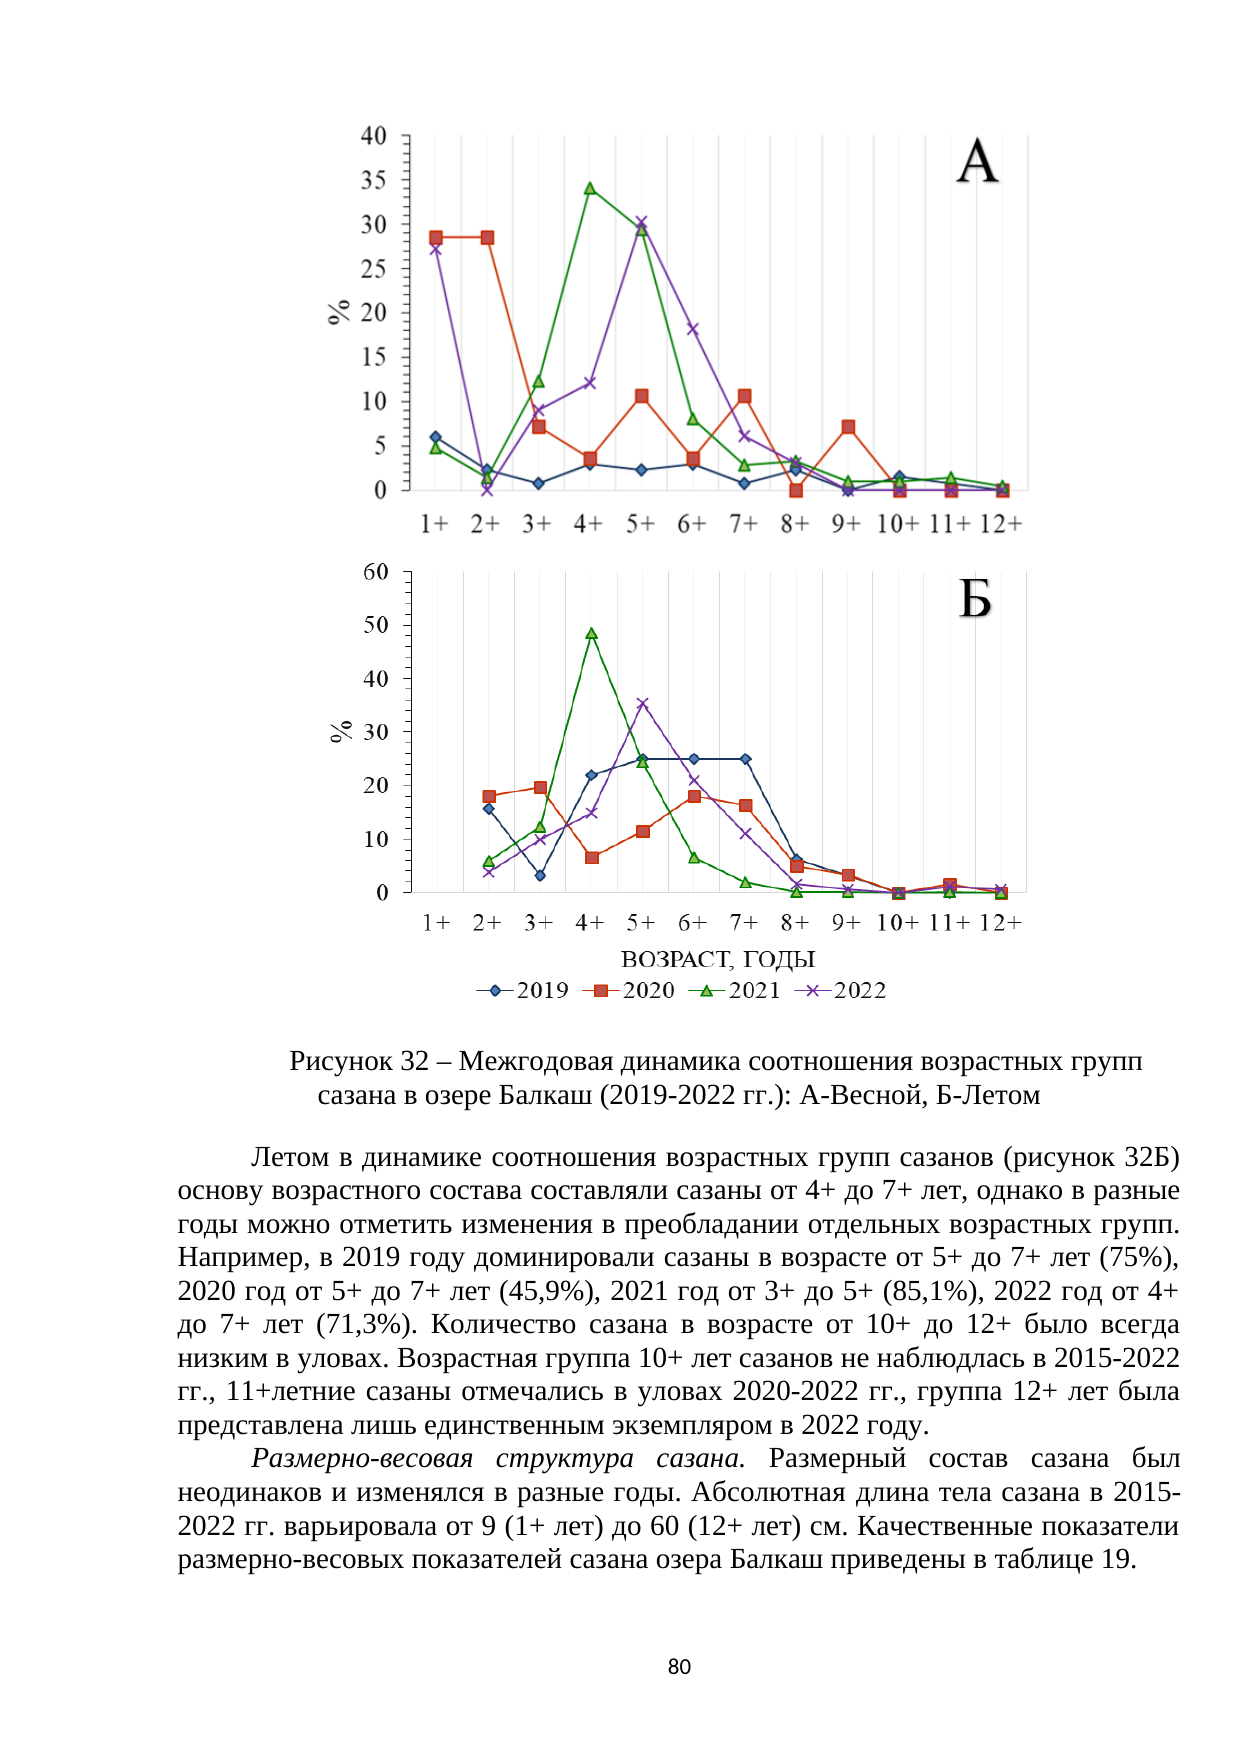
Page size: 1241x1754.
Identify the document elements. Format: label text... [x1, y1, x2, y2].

text Размерно-весовая структура сазана. Размерный состав сазана был неодинаков и изменялся в разные годы. Абсолютная длина тела сазана в 2015-2022 гг. варьировала от 9 (1+ лет) до 60 (12+ лет) см. Качественные показатели размерно-весовых показателей сазана озера Балкаш приведены в таблице 19. [177, 1441, 1181, 1575]
text Летом в динамике соотношения возрастных групп сазанов (рисунок 32Б) основу возрастного состава составляли сазаны от 4+ до 7+ лет, однако в разные годы можно отметить изменения в преобладании отдельных возрастных групп. Например, в 2019 году доминировали сазаны в возрасте от 5+ до 7+ лет (75%), 2020 год от 5+ до 7+ лет (45,9%), 2021 год от 3+ до 5+ (85,1%), 2022 год от 4+ до 7+ лет (71,3%). Количество сазана в возрасте от 10+ до 12+ было всегда низким в уловах. Возрастная группа 10+ лет сазанов не наблюдлась в 2015-2022 гг., 11+летние сазаны отмечались в уловах 2020-2022 гг., группа 12+ лет была представлена лишь единственным экземпляром в 2022 году. [177, 1139, 1181, 1441]
picture [323, 118, 1035, 542]
text Рисунок 32 – Межгодовая динамика соотношения возрастных групп сазана в озере Балкаш (2019-2022 гг.): А-Весной, Б-Летом [177, 1043, 1181, 1111]
picture [322, 544, 1037, 1008]
